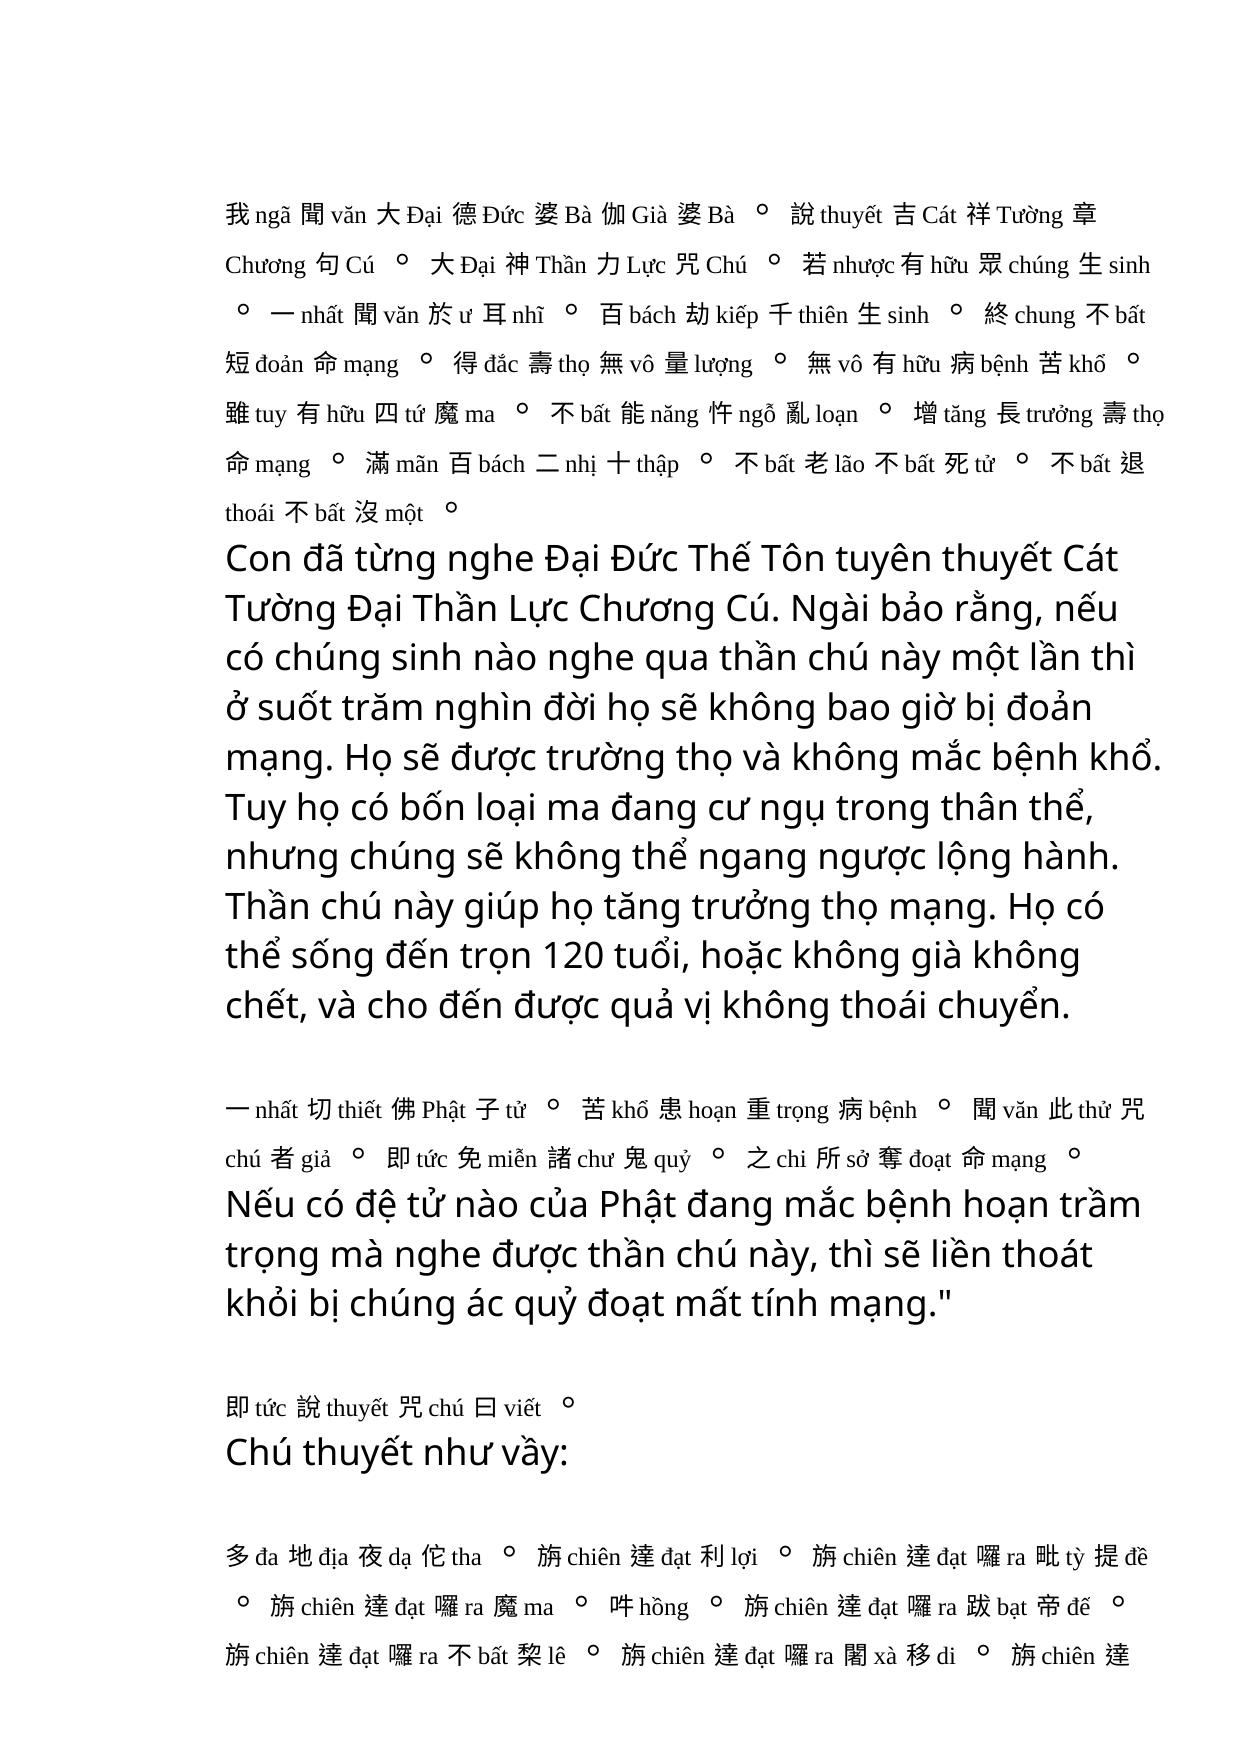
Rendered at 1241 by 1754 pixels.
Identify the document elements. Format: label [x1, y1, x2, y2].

text [225, 135, 1165, 1675]
